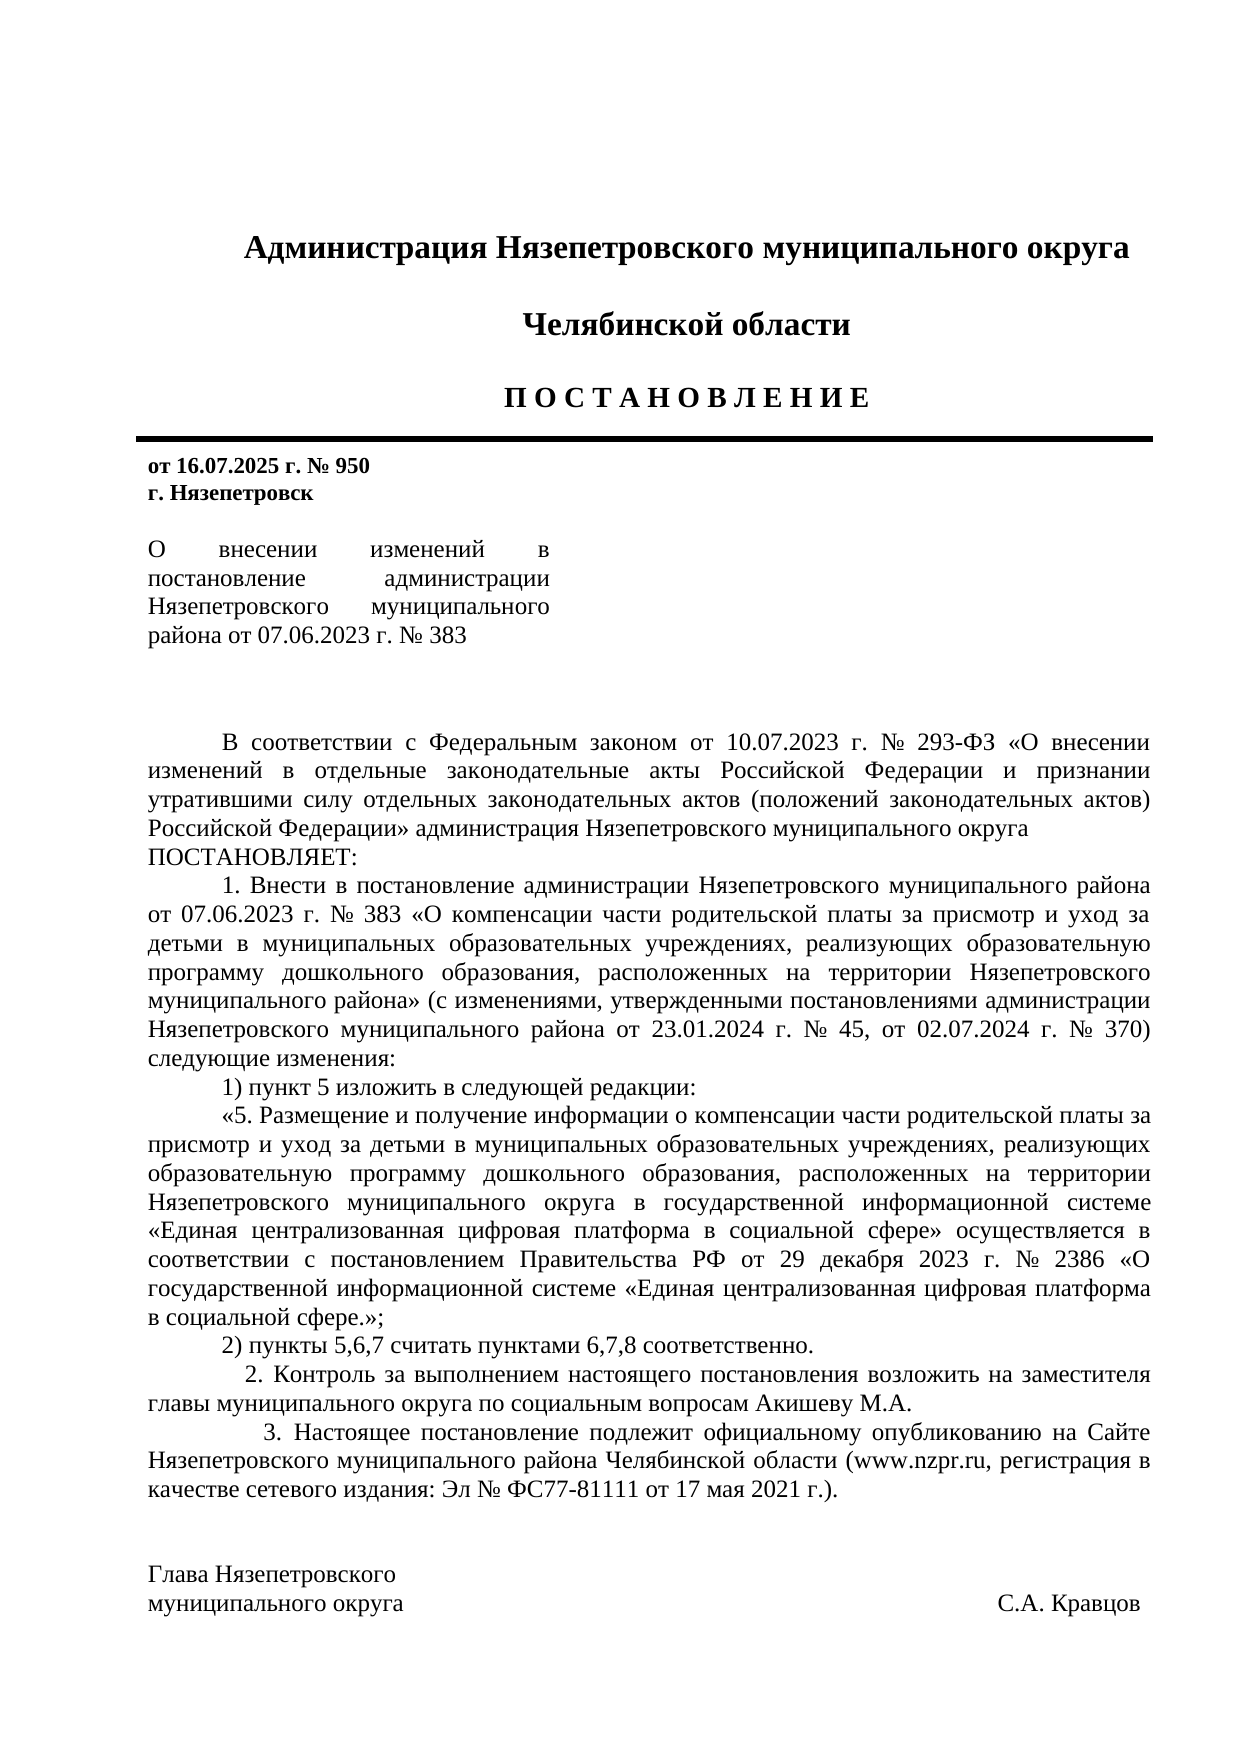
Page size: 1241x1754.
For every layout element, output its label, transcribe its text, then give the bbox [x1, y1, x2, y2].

text муниципального округа С.А. Кравцов [148, 1588, 1152, 1617]
text от 16.07.2025 г. № 950 [148, 452, 1152, 479]
text Администрация Нязепетровского муниципального округа [148, 227, 1152, 266]
text 2) пункты 5,6,7 считать пунктами 6,7,8 соответственно. [148, 1331, 1152, 1359]
text 1. Внести в постановление администрации Нязепетровского муниципального района от 07.06.2023 г. № 383 «О компенсации части родительской платы за присмотр и уход за детьми в муниципальных образовательных учреждениях, реализующих образовательную программу дошкольного образования, расположенных на территории Нязепетровского муниципального района» (с изменениями, утвержденными постановлениями администрации Нязепетровского муниципального района от 23.01.2024 г. № 45, от 02.07.2024 г. № 370) следующие изменения: [148, 871, 1152, 1072]
text 2. Контроль за выполнением настоящего постановления возложить на заместителя главы муниципального округа по социальным вопросам Акишеву М.А. [148, 1359, 1152, 1417]
text ПОСТАНОВЛЯЕТ: [148, 842, 1152, 871]
text 3. Настоящее постановление подлежит официальному опубликованию на Сайте Нязепетровского муниципального района Челябинской области (www.nzpr.ru, регистрация в качестве сетевого издания: Эл № ФС77-81111 от 17 мая 2021 г.). [148, 1417, 1152, 1503]
text П О С Т А Н О В Л Е Н И Е [148, 381, 1152, 414]
text 1) пункт 5 изложить в следующей редакции: [148, 1072, 1152, 1101]
text «5. Размещение и получение информации о компенсации части родительской платы за присмотр и уход за детьми в муниципальных образовательных учреждениях, реализующих образовательную программу дошкольного образования, расположенных на территории Нязепетровского муниципального округа в государственной информационной системе «Единая централизованная цифровая платформа в социальной сфере» осуществляется в соответствии с постановлением Правительства РФ от 29 декабря 2023 г. № 2386 «О государственной информационной системе «Единая централизованная цифровая платформа в социальной сфере.»; [148, 1101, 1152, 1331]
text В соответствии с Федеральным законом от 10.07.2023 г. № 293-ФЗ «О внесении изменений в отдельные законодательные акты Российской Федерации и признании утратившими силу отдельных законодательных актов (положений законодательных актов) Российской Федерации» администрация Нязепетровского муниципального округа [148, 727, 1152, 842]
text г. Нязепетровск [148, 479, 1152, 505]
text Челябинской области [148, 304, 1152, 342]
table_header О внесении изменений в постановление администрации Нязепетровского муниципального района от 07.06.2023 г. № 383 [136, 534, 561, 663]
text Глава Нязепетровского [148, 1559, 1152, 1588]
